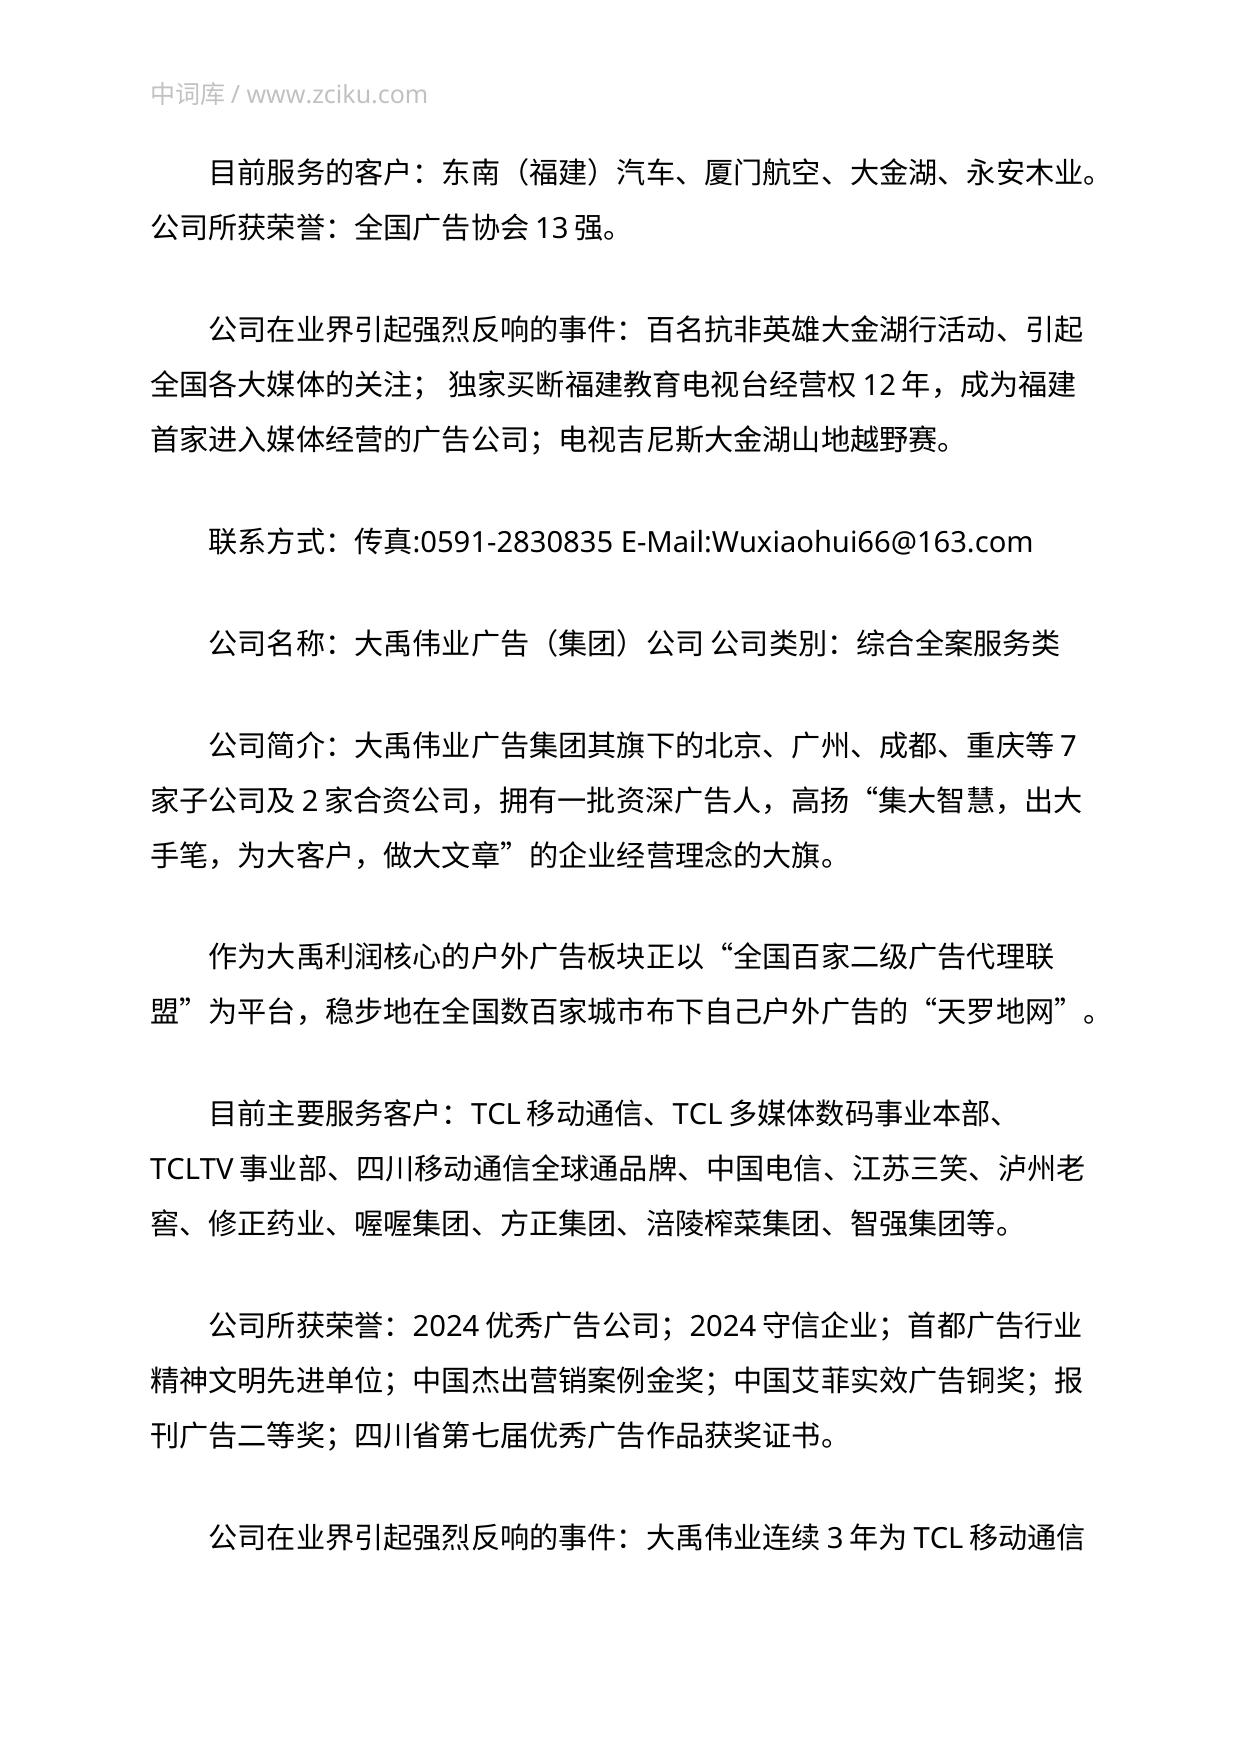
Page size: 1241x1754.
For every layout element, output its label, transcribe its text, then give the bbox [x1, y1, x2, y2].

text 联系方式：传真:0591-2830835 E-Mail:Wuxiaohui66@163.com [150, 518, 1090, 561]
text 公司所获荣誉：2024优秀广告公司；2024守信企业；首都广告行业精神文明先进单位；中国杰出营销案例金奖；中国艾菲实效广告铜奖；报刊广告二等奖；四川省第七届优秀广告作品获奖证书。 [150, 1302, 1090, 1455]
text 目前服务的客户：东南（福建）汽车、厦门航空、大金湖、永安木业。公司所获荣誉：全国广告协会13强。 [150, 150, 1090, 247]
text 公司名称：大禹伟业广告（集团）公司 公司类別：综合全案服务类 [150, 621, 1090, 663]
text 公司在业界引起强烈反响的事件：百名抗非英雄大金湖行活动、引起全国各大媒体的关注； 独家买断福建教育电视台经营权12年，成为福建首家进入媒体经营的广告公司；电视吉尼斯大金湖山地越野赛。 [150, 307, 1090, 459]
text 作为大禹利润核心的户外广告板块正以“全国百家二级广告代理联盟”为平台，稳步地在全国数百家城市布下自己户外广告的“天罗地网”。 [150, 934, 1090, 1031]
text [150, 1514, 1090, 1557]
text 目前主要服务客户：TCL移动通信、TCL多媒体数码事业本部、TCLTV事业部、四川移动通信全球通品牌、中国电信、江苏三笑、泸州老窖、修正药业、喔喔集团、方正集团、涪陵榨菜集团、智强集团等。 [150, 1091, 1090, 1243]
text 公司简介：大禹伟业广告集团其旗下的北京、广州、成都、重庆等7家子公司及2家合资公司，拥有一批资深广告人，高扬“集大智慧，出大手笔，为大客户，做大文章”的企业经营理念的大旗。 [150, 722, 1090, 874]
